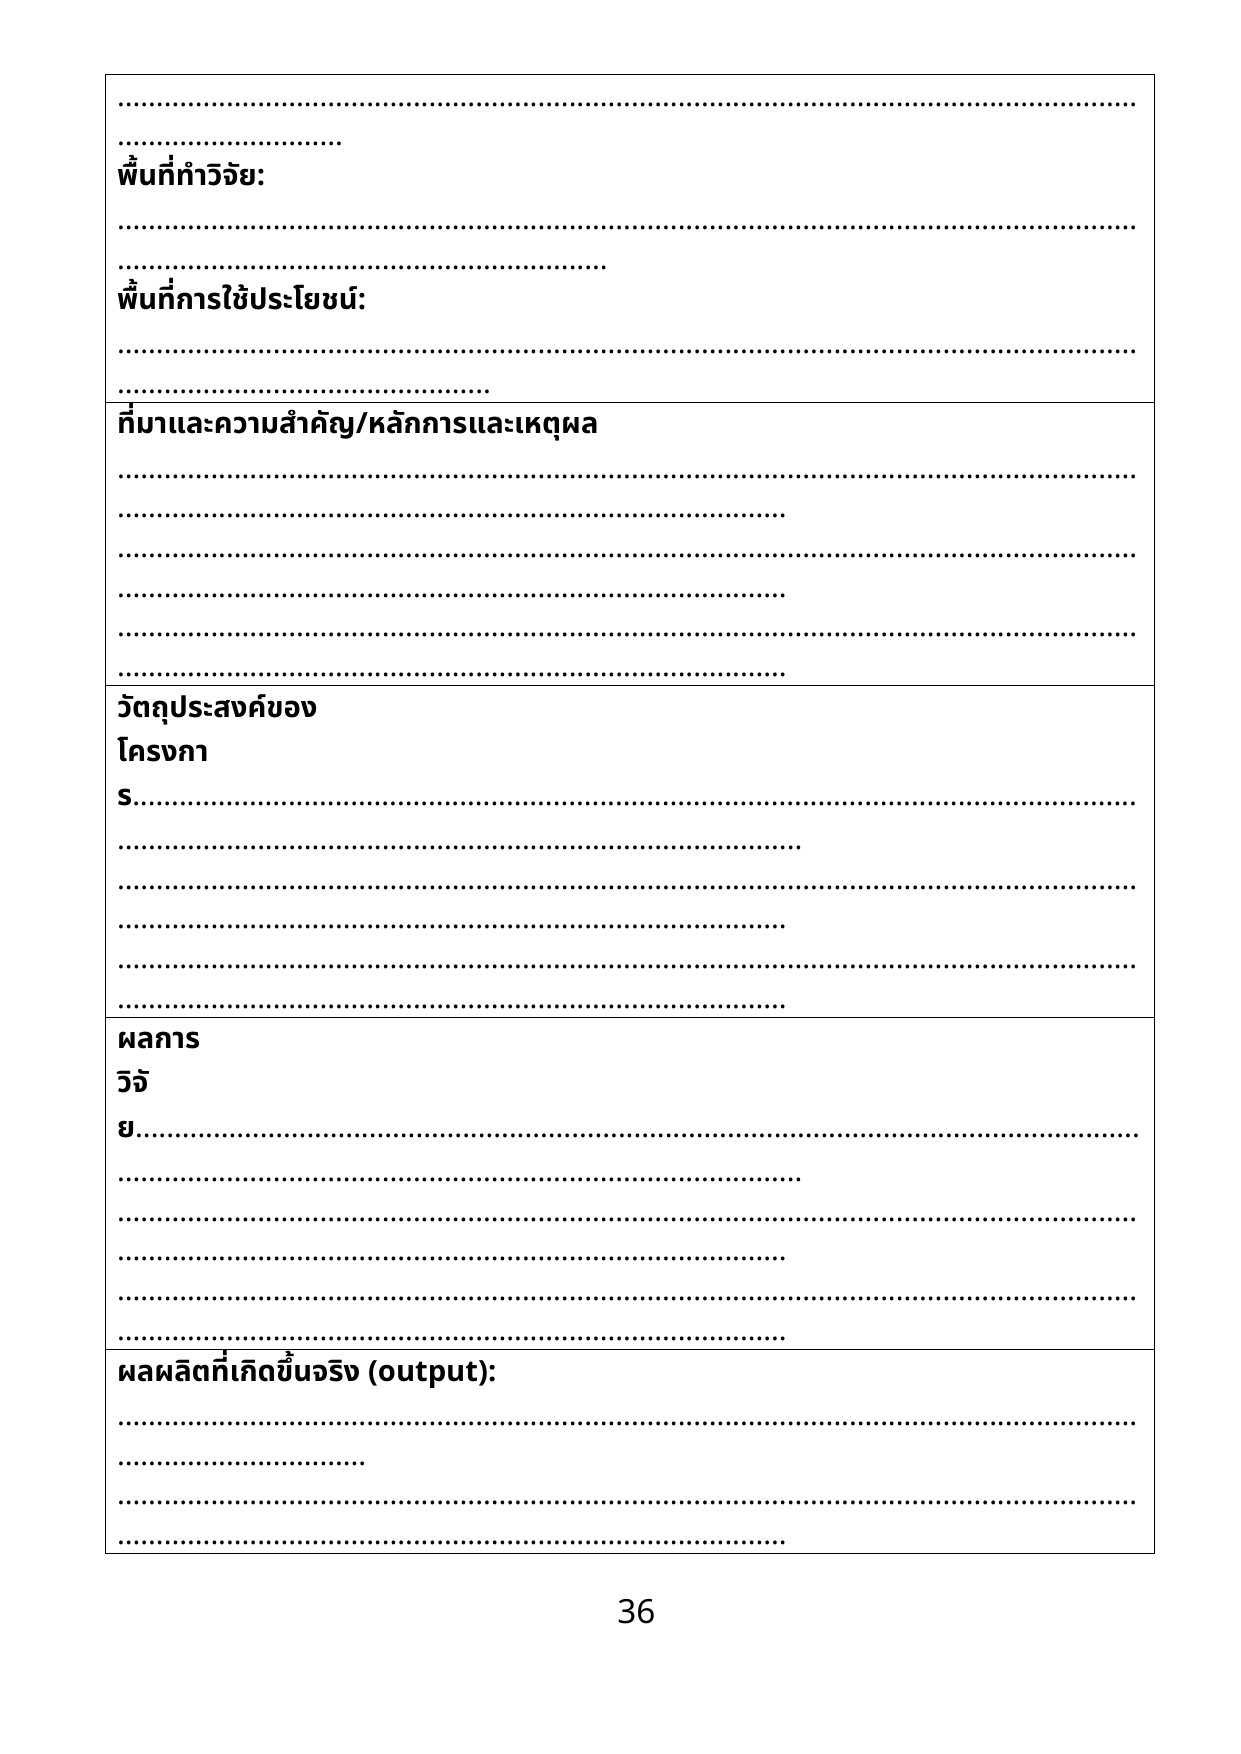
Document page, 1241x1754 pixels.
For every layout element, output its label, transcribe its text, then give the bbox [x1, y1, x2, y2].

table_cell ผลการวิจัย......................................................................................................................................................................................................................... ......................................................................................................................................................................................................................... ......................................................................................................................................................................................................................... [106, 1018, 1154, 1349]
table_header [106, 75, 1154, 402]
table_cell ผลผลิตที่เกิดขึ้นจริง (output): ................................................................................................................................................................... ......................................................................................................................................................................................................................... [106, 1350, 1154, 1553]
table_cell วัตถุประสงค์ของโครงการ......................................................................................................................................................................................................................... ......................................................................................................................................................................................................................... ......................................................................................................................................................................................................................... [106, 686, 1154, 1017]
table_cell ที่มาและความสำคัญ/หลักการและเหตุผล ......................................................................................................................................................................................................................... ......................................................................................................................................................................................................................... ......................................................................................................................................................................................................................... [106, 403, 1154, 685]
